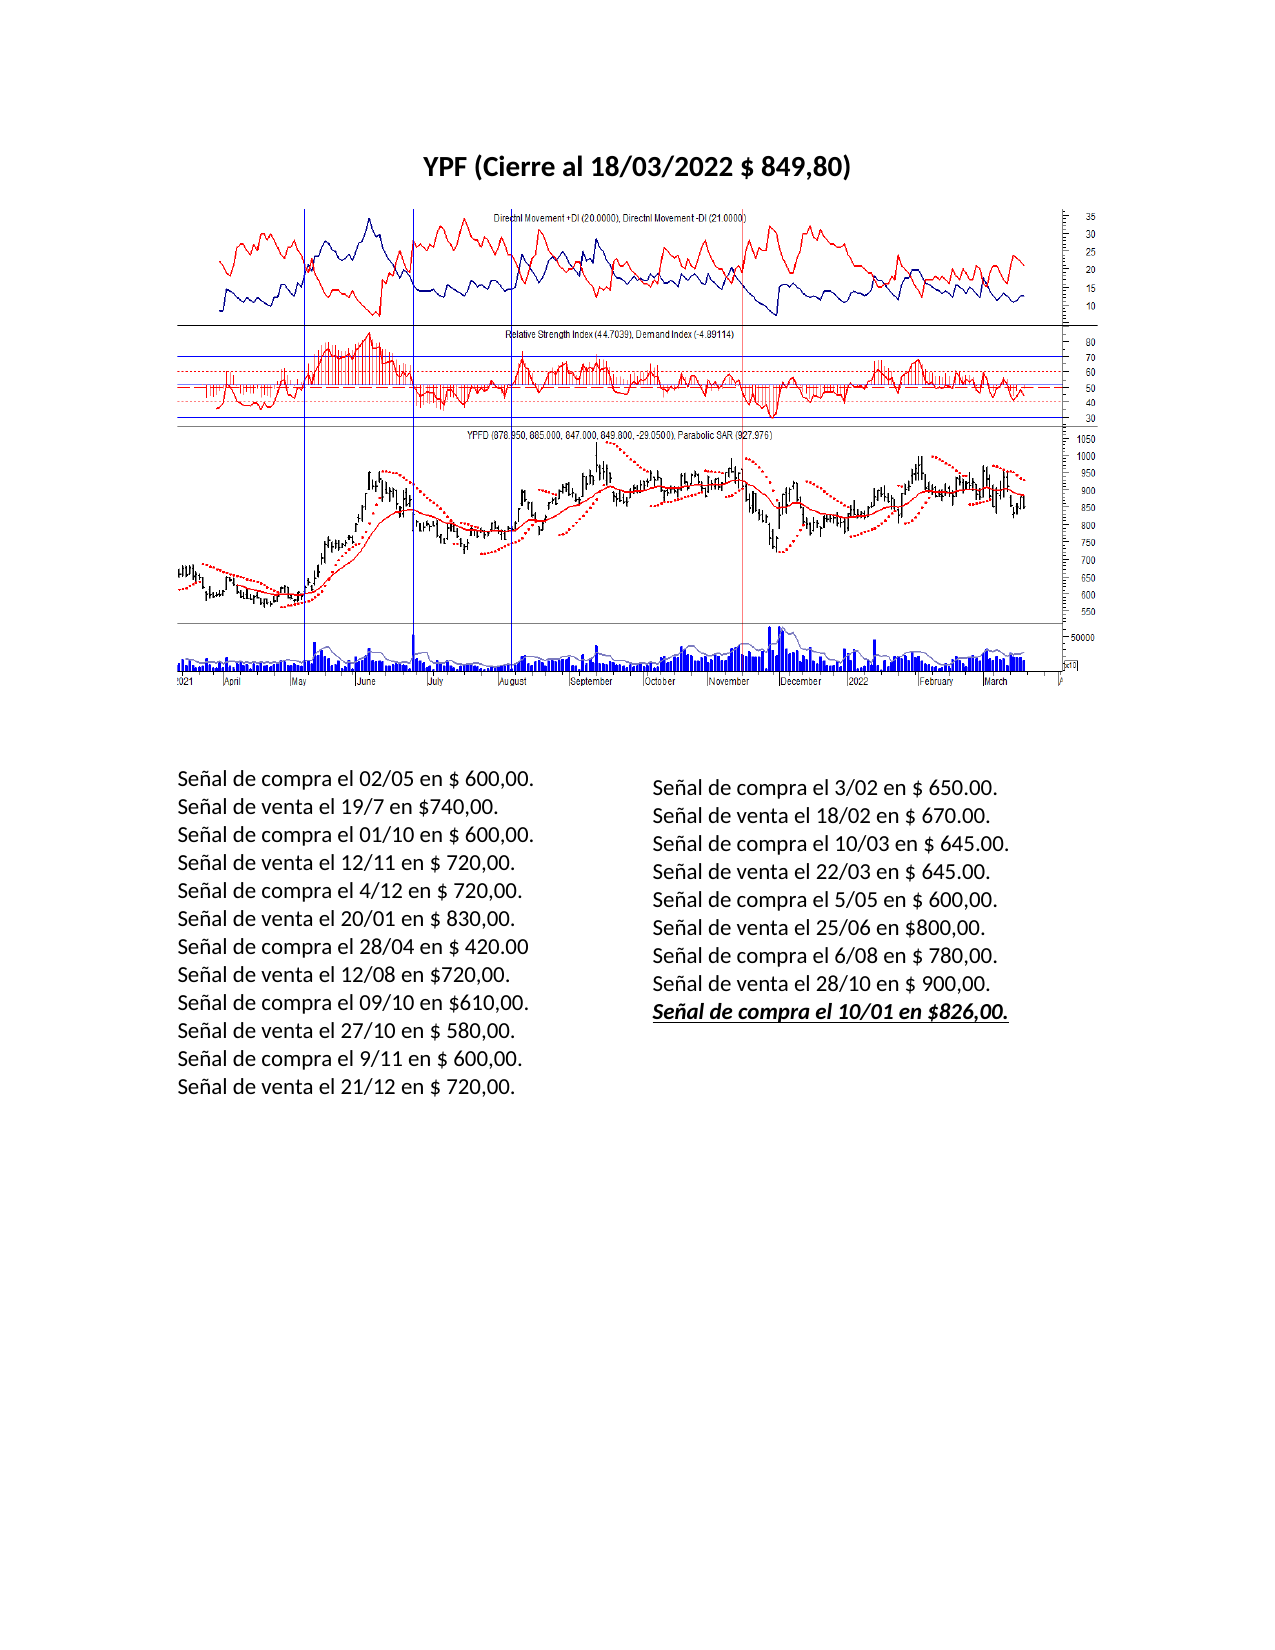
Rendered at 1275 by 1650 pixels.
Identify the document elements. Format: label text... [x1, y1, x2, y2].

text Señal de compra el 02/05 en $ 600,00. [177, 764, 1098, 792]
text YPF (Cierre al 18/03/2022 $ 849,80) [177, 148, 1098, 183]
text Señal de venta el 12/08 en $720,00. [177, 960, 637, 988]
text Señal de venta el 21/12 en $ 720,00. [177, 1072, 1098, 1100]
text Señal de venta el 27/10 en $ 580,00. [177, 1016, 637, 1044]
text Señal de compra el 01/10 en $ 600,00. [177, 820, 637, 848]
text Señal de compra el 28/04 en $ 420.00 [177, 932, 637, 960]
picture [177, 209, 1098, 686]
text Señal de venta el 19/7 en $740,00. [177, 792, 637, 820]
text Señal de compra el 9/11 en $ 600,00. [177, 1044, 1098, 1072]
text Señal de venta el 20/01 en $ 830,00. [177, 904, 637, 932]
text Señal de compra el 4/12 en $ 720,00. [177, 876, 637, 904]
text Señal de compra el 09/10 en $610,00. [177, 988, 637, 1016]
text Señal de venta el 12/11 en $ 720,00. [177, 848, 637, 876]
